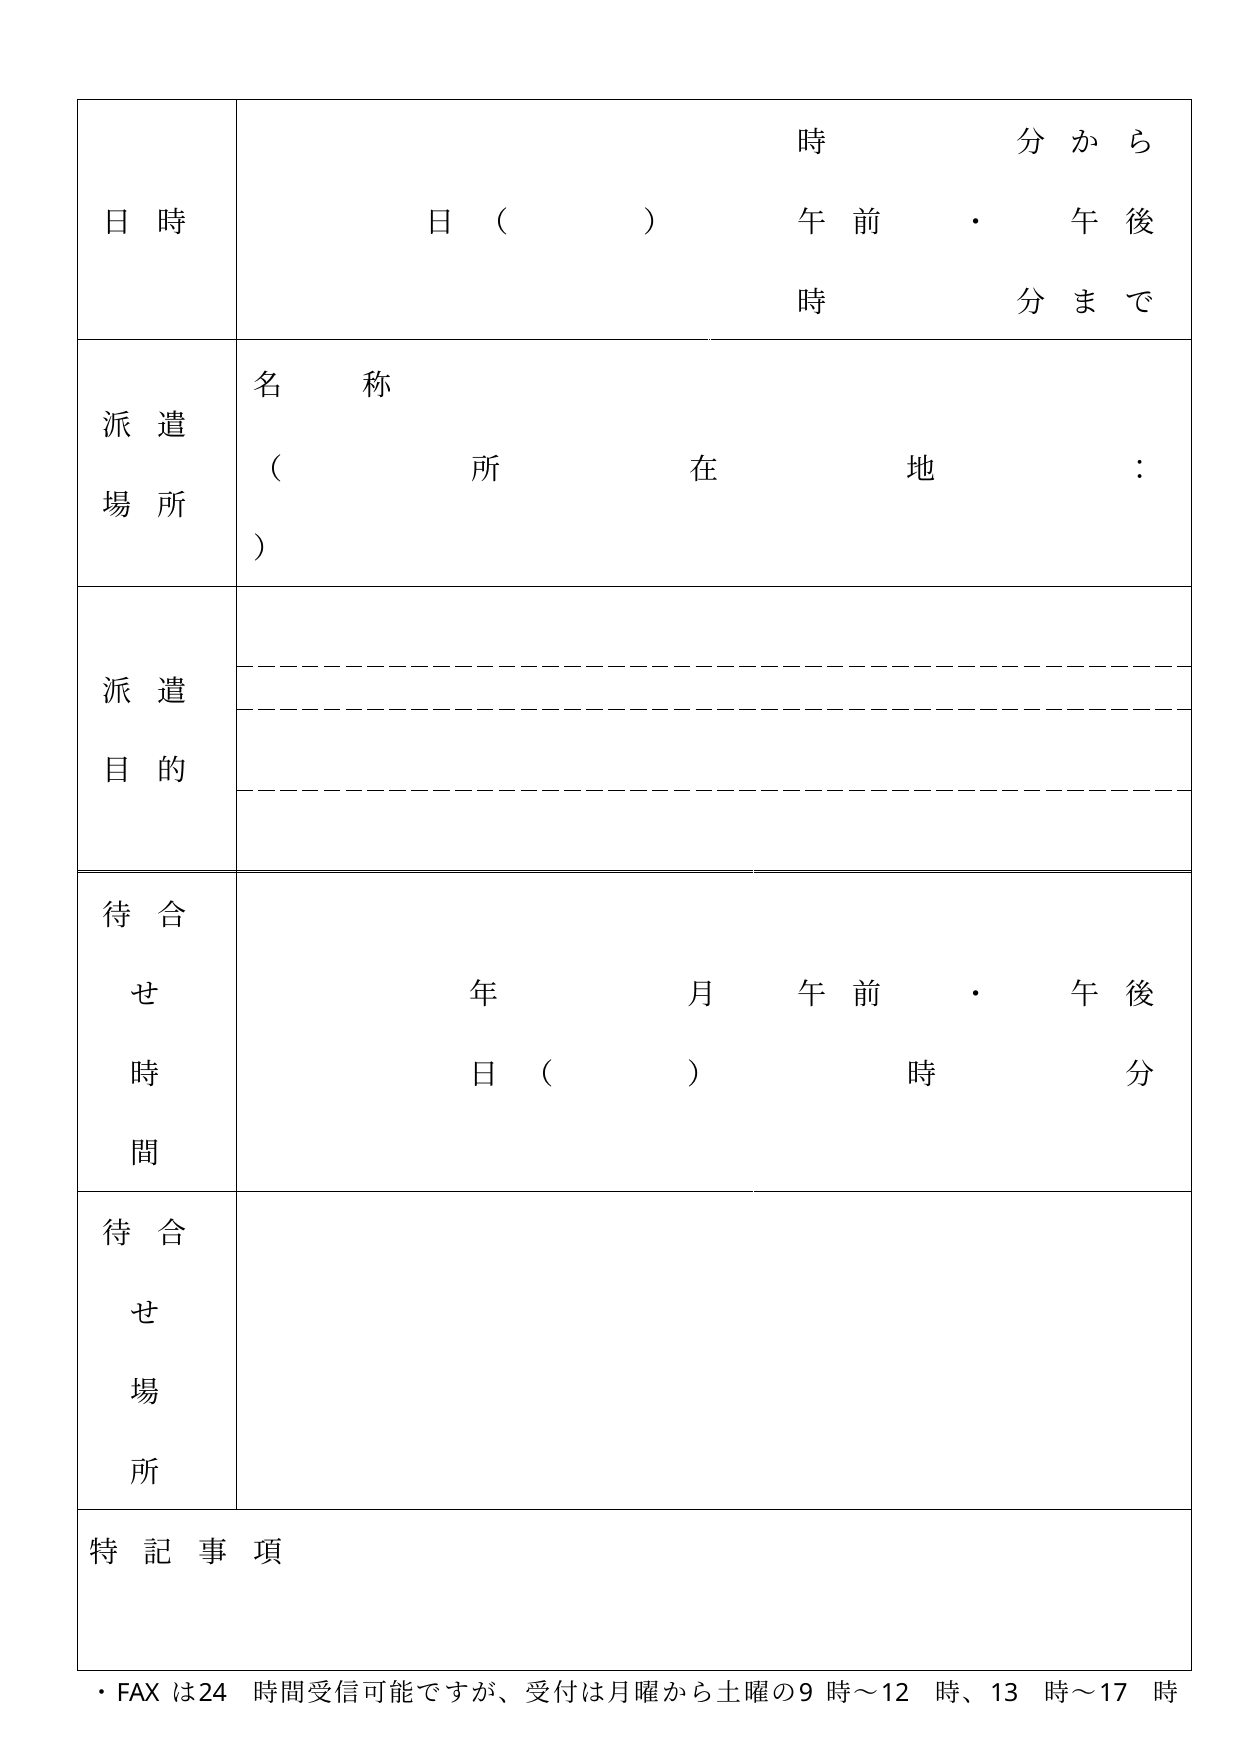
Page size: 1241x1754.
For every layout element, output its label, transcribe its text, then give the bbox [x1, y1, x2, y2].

table_cell 特記事項 [78, 1510, 1191, 1669]
table_cell [237, 790, 1191, 870]
table_cell [237, 1192, 1191, 1509]
table_cell [237, 666, 1191, 709]
table_cell 年 月 日（ ） [237, 873, 753, 1191]
table_cell [237, 709, 1191, 789]
table_cell 名 称 [237, 340, 1191, 426]
table_cell 派遣目的 [78, 587, 236, 870]
table_cell [237, 587, 1191, 666]
table_cell 待合せ 場 所 [78, 1192, 236, 1509]
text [89, 1671, 1181, 1710]
table_cell 年 月 日（ ） [237, 100, 708, 339]
table_cell 午前 ・ 午後 時 分まで [711, 180, 1191, 339]
table_cell 待合せ 時 間 [78, 873, 236, 1191]
table_cell 希望日時 [78, 100, 236, 339]
table_cell 午前 ・ 午後 時 分 [754, 873, 1191, 1191]
table_cell 派遣場所 [78, 340, 236, 586]
table_cell 午前 ・ 午後 時 分から [711, 100, 1191, 179]
table_cell （所在地： ） [237, 427, 1191, 586]
